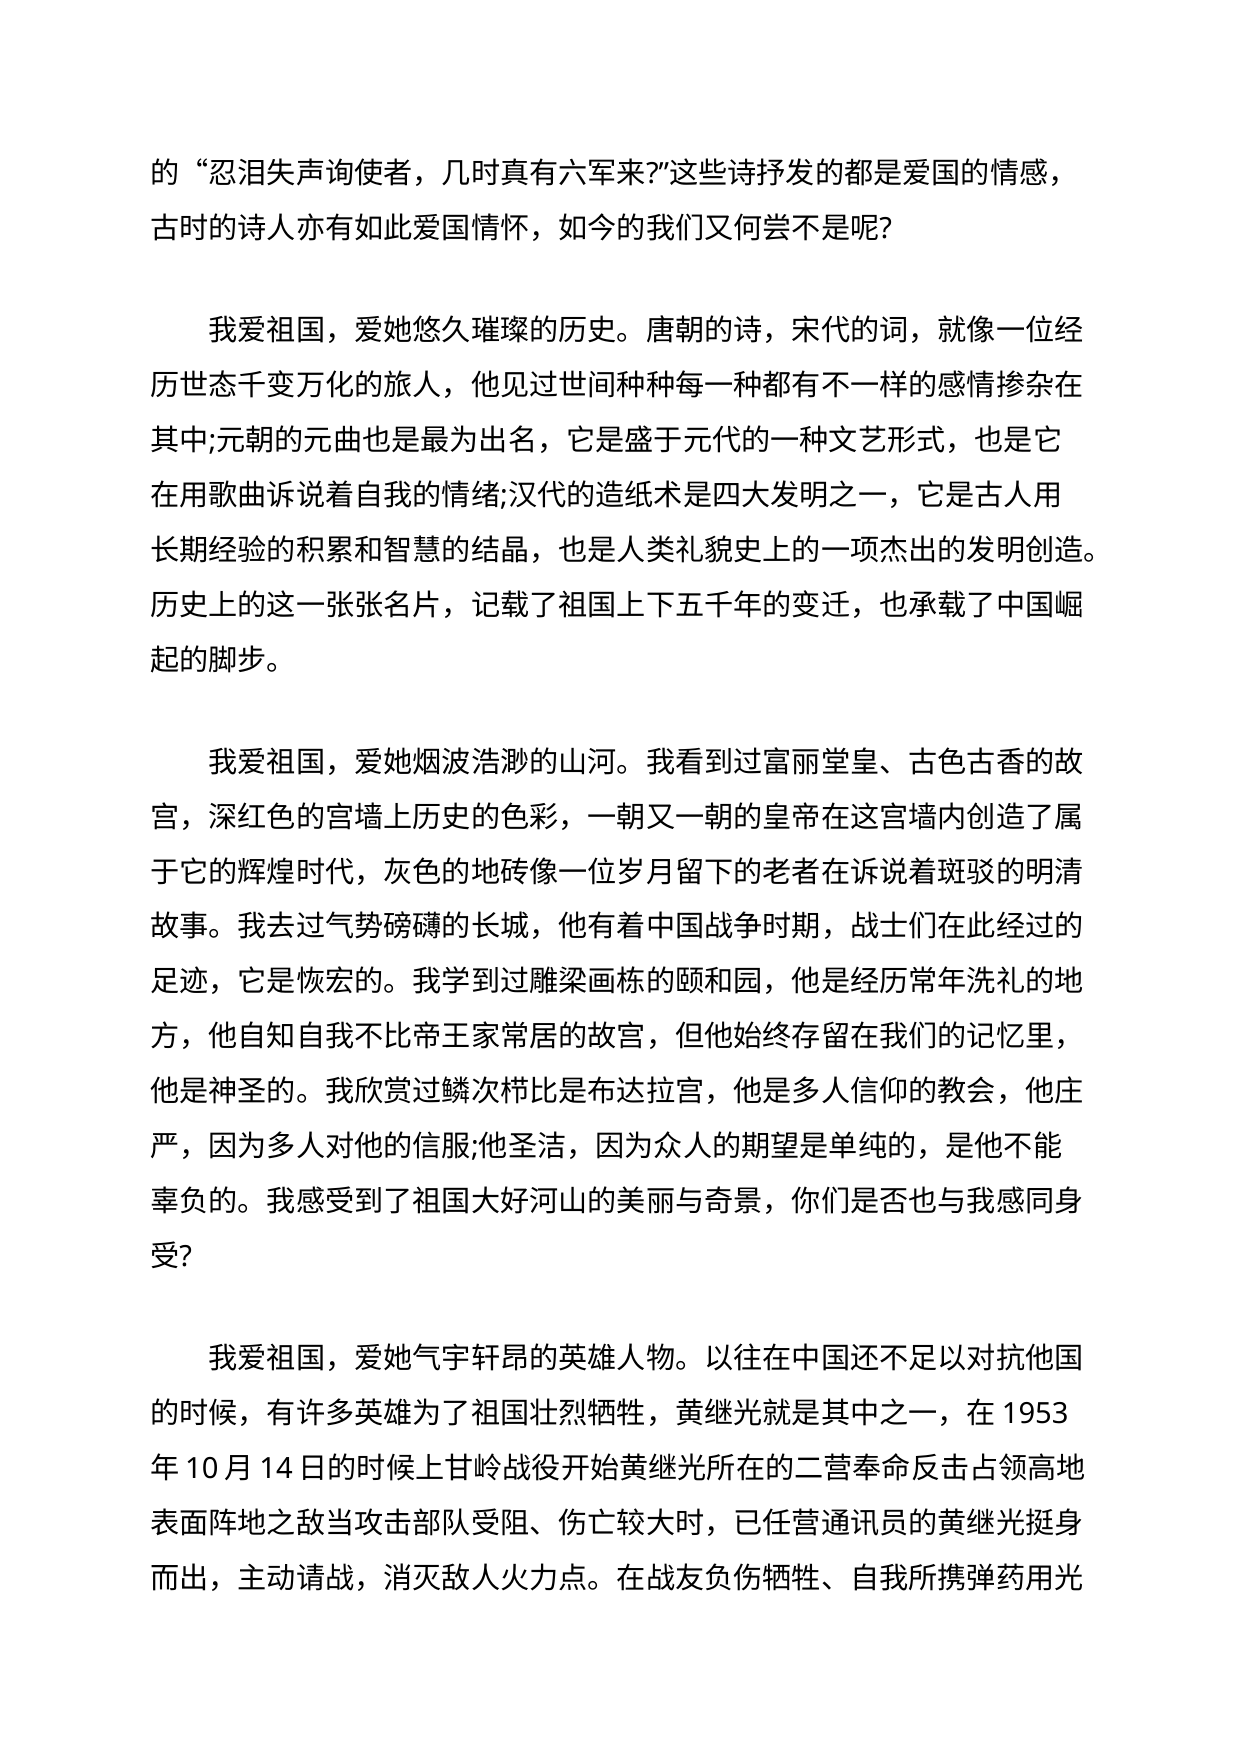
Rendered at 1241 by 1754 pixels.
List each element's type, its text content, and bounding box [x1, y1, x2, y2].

text 我爱祖国，爱她烟波浩渺的山河。我看到过富丽堂皇、古色古香的故宫，深红色的宫墙上历史的色彩，一朝又一朝的皇帝在这宫墙内创造了属于它的辉煌时代，灰色的地砖像一位岁月留下的老者在诉说着斑驳的明清故事。我去过气势磅礴的长城，他有着中国战争时期，战士们在此经过的足迹，它是恢宏的。我学到过雕梁画栋的颐和园，他是经历常年洗礼的地方，他自知自我不比帝王家常居的故宫，但他始终存留在我们的记忆里，他是神圣的。我欣赏过鳞次栉比是布达拉宫，他是多人信仰的教会，他庄严，因为多人对他的信服;他圣洁，因为众人的期望是单纯的，是他不能辜负的。我感受到了祖国大好河山的美丽与奇景，你们是否也与我感同身受? [150, 738, 1090, 1275]
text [150, 1334, 1090, 1597]
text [150, 150, 1090, 247]
text 我爱祖国，爱她悠久璀璨的历史。唐朝的诗，宋代的词，就像一位经历世态千变万化的旅人，他见过世间种种每一种都有不一样的感情掺杂在其中;元朝的元曲也是最为出名，它是盛于元代的一种文艺形式，也是它在用歌曲诉说着自我的情绪;汉代的造纸术是四大发明之一，它是古人用长期经验的积累和智慧的结晶，也是人类礼貌史上的一项杰出的发明创造。历史上的这一张张名片，记载了祖国上下五千年的变迁，也承载了中国崛起的脚步。 [150, 307, 1090, 679]
